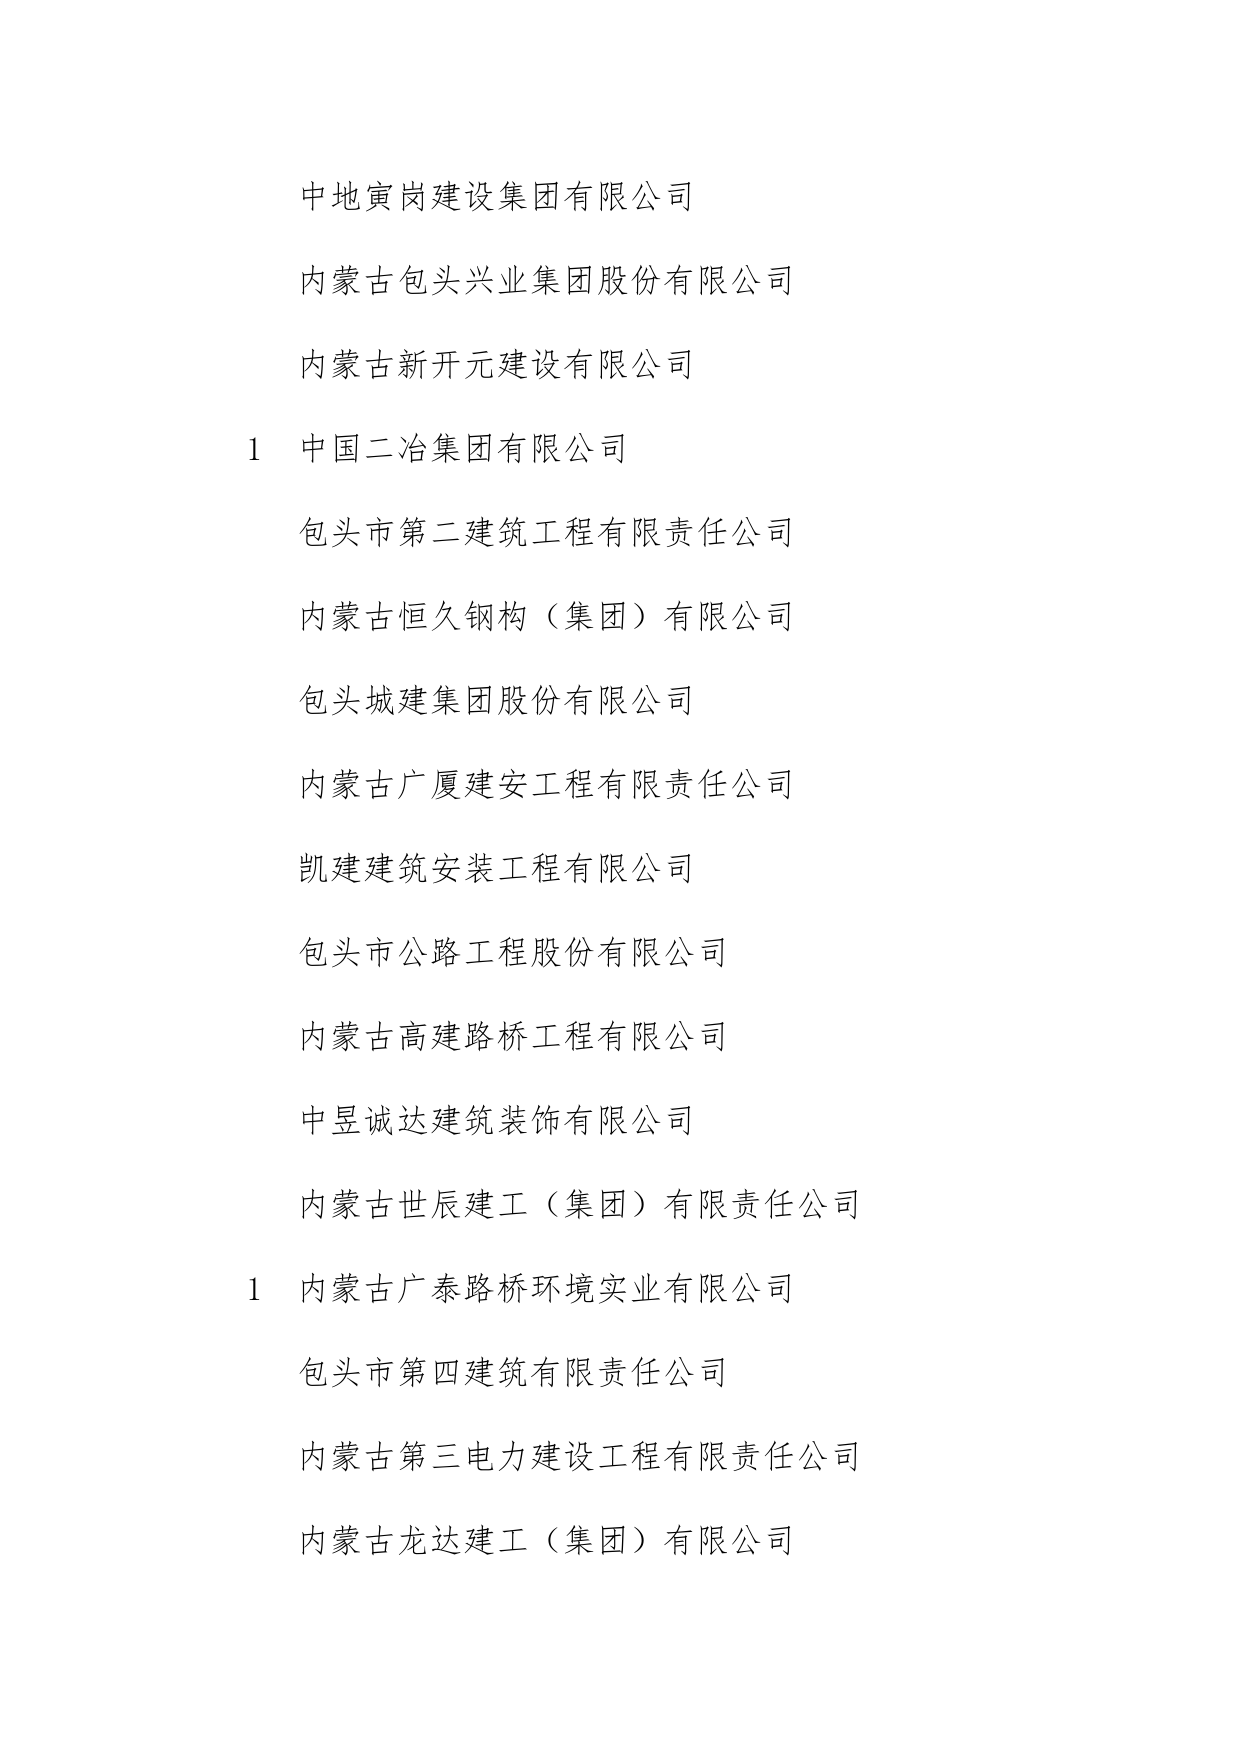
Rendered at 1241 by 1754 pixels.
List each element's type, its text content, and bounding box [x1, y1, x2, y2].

list 包头市第四建筑有限责任公司 [187, 1337, 1053, 1402]
list 中国二冶集团有限公司 [187, 414, 1053, 479]
list 中地寅岗建设集团有限公司 [187, 162, 1053, 227]
list 内蒙古恒久钢构（集团）有限公司 [187, 582, 1053, 647]
list 包头城建集团股份有限公司 [187, 666, 1053, 731]
list 中昱诚达建筑装饰有限公司 [187, 1086, 1053, 1151]
list 内蒙古广泰路桥环境实业有限公司 [187, 1253, 1053, 1318]
list 包头市公路工程股份有限公司 [187, 918, 1053, 983]
list 内蒙古第三电力建设工程有限责任公司 [187, 1421, 1053, 1486]
list 包头市第二建筑工程有限责任公司 [187, 498, 1053, 563]
list 凯建建筑安装工程有限公司 [187, 834, 1053, 899]
list 内蒙古龙达建工（集团）有限公司 [187, 1505, 1053, 1570]
list 内蒙古包头兴业集团股份有限公司 [187, 246, 1053, 311]
list 内蒙古广厦建安工程有限责任公司 [187, 750, 1053, 815]
list 内蒙古高建路桥工程有限公司 [187, 1002, 1053, 1067]
list 内蒙古世辰建工（集团）有限责任公司 [187, 1169, 1053, 1234]
list 内蒙古新开元建设有限公司 [187, 330, 1053, 395]
